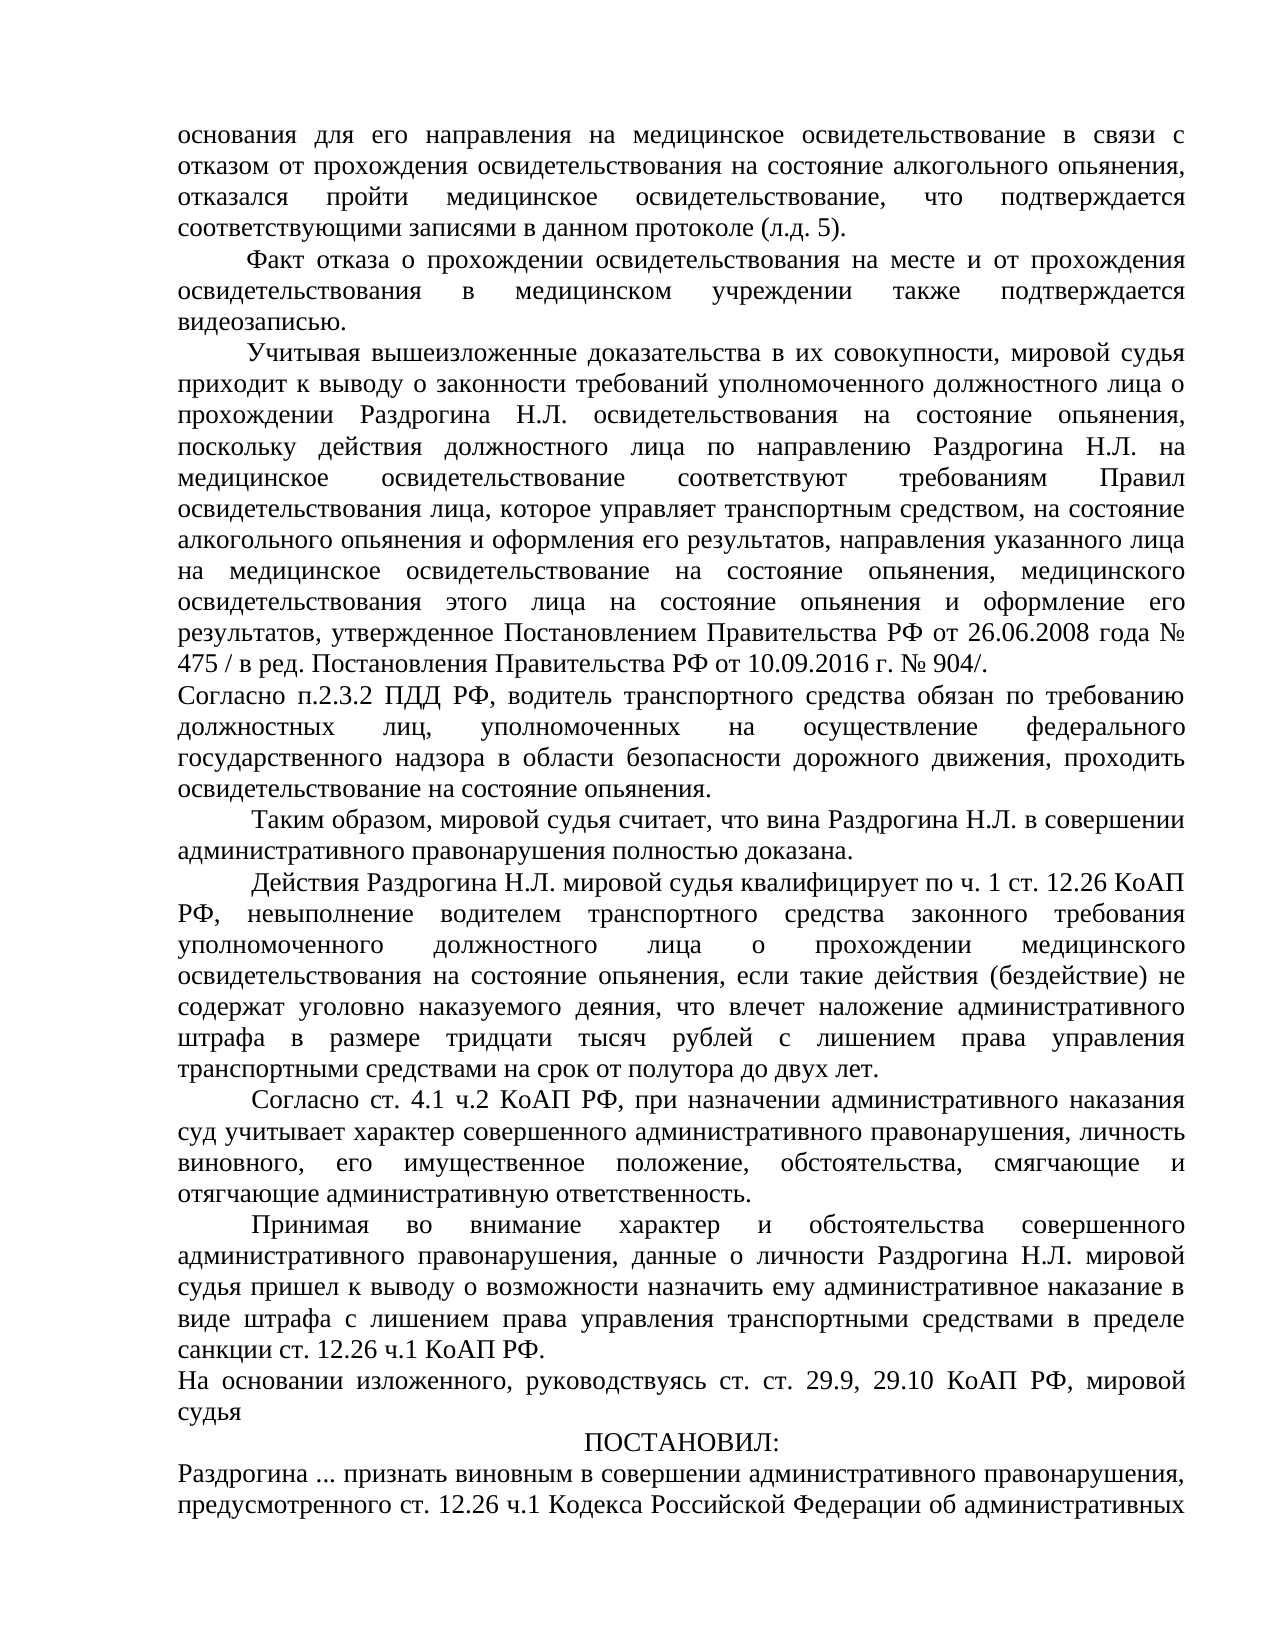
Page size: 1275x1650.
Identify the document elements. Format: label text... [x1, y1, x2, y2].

text ПОСТАНОВИЛ: [177, 1426, 1186, 1457]
text Действия Раздрогина Н.Л. мировой судья квалифицирует по ч. 1 ст. 12.26 КоАП РФ, невыполнение водителем транспортного средства законного требования уполномоченного должностного лица о прохождении медицинского освидетельствования на состояние опьянения, если такие действия (бездействие) не содержат уголовно наказуемого деяния, что влечет наложение административного штрафа в размере тридцати тысяч рублей с лишением права управления транспортными средствами на срок от полутора до двух лет. [177, 866, 1186, 1084]
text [177, 118, 1186, 243]
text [177, 1457, 1186, 1520]
text Принимая во внимание характер и обстоятельства совершенного административного правонарушения, данные о личности Раздрогина Н.Л. мировой судья пришел к выводу о возможности назначить ему административное наказание в виде штрафа с лишением права управления транспортными средствами в пределе санкции ст. 12.26 ч.1 КоАП РФ. [177, 1208, 1186, 1364]
text Учитывая вышеизложенные доказательства в их совокупности, мировой судья приходит к выводу о законности требований уполномоченного должностного лица о прохождении Раздрогина Н.Л. освидетельствования на состояние опьянения, поскольку действия должностного лица по направлению Раздрогина Н.Л. на медицинское освидетельствование соответствуют требованиям Правил освидетельствования лица, которое управляет транспортным средством, на состояние алкогольного опьянения и оформления его результатов, направления указанного лица на медицинское освидетельствование на состояние опьянения, медицинского освидетельствования этого лица на состояние опьянения и оформление его результатов, утвержденное Постановлением Правительства РФ от 26.06.2008 года № 475 / в ред. Постановления Правительства РФ от 10.09.2016 г. № 904/. [177, 336, 1186, 679]
text Согласно п.2.3.2 ПДД РФ, водитель транспортного средства обязан по требованию должностных лиц, уполномоченных на осуществление федерального государственного надзора в области безопасности дорожного движения, проходить освидетельствование на состояние опьянения. [177, 679, 1186, 803]
text Согласно ст. 4.1 ч.2 КоАП РФ, при назначении административного наказания суд учитывает характер совершенного административного правонарушения, личность виновного, его имущественное положение, обстоятельства, смягчающие и отягчающие административную ответственность. [177, 1084, 1186, 1208]
text Факт отказа о прохождении освидетельствования на месте и от прохождения освидетельствования в медицинском учреждении также подтверждается видеозаписью. [177, 243, 1186, 336]
text На основании изложенного, руководствуясь ст. ст. 29.9, 29.10 КоАП РФ, мировой судья [177, 1364, 1186, 1426]
text Таким образом, мировой судья считает, что вина Раздрогина Н.Л. в совершении административного правонарушения полностью доказана. [177, 803, 1186, 866]
